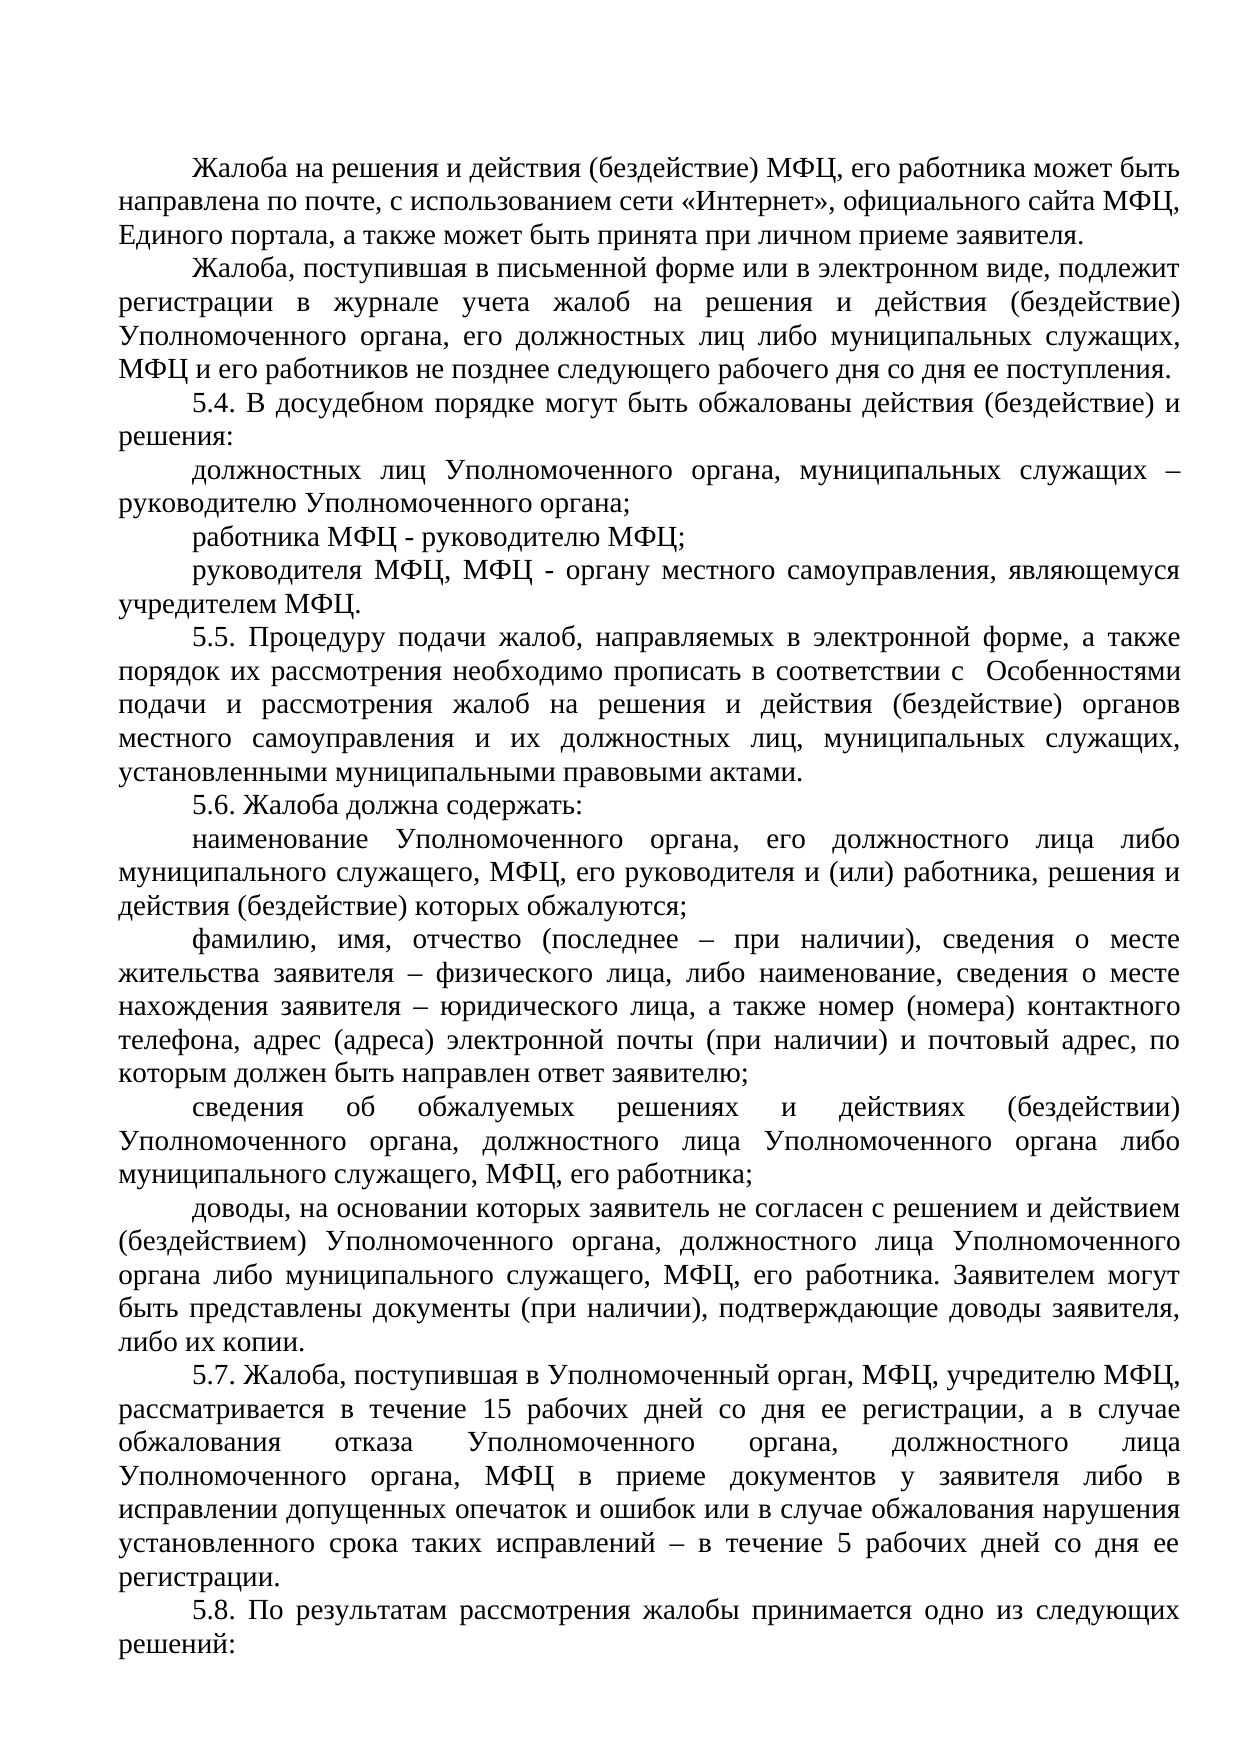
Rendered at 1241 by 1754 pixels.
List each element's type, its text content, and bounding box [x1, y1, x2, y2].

text 5.6. Жалоба должна содержать: [118, 787, 1181, 821]
text руководителя МФЦ, МФЦ - органу местного самоуправления, являющемуся учредителем МФЦ. [118, 552, 1181, 619]
text 5.8. По результатам рассмотрения жалобы принимается одно из следующих решений: [118, 1592, 1181, 1659]
text доводы, на основании которых заявитель не согласен с решением и действием (бездействием) Уполномоченного органа, должностного лица Уполномоченного органа либо муниципального служащего, МФЦ, его работника. Заявителем могут быть представлены документы (при наличии), подтверждающие доводы заявителя, либо их копии. [118, 1190, 1181, 1357]
text 5.5. Процедуру подачи жалоб, направляемых в электронной форме, а также порядок их рассмотрения необходимо прописать в соответствии с Особенностями подачи и рассмотрения жалоб на решения и действия (бездействие) органов местного самоуправления и их должностных лиц, муниципальных служащих, установленными муниципальными правовыми актами. [118, 619, 1181, 787]
text Жалоба на решения и действия (бездействие) МФЦ, его работника может быть направлена по почте, с использованием сети «Интернет», официального сайта МФЦ, Единого портала, а также может быть принята при личном приеме заявителя. [118, 150, 1181, 251]
text 5.4. В досудебном порядке могут быть обжалованы действия (бездействие) и решения: [118, 385, 1181, 452]
text 5.7. Жалоба, поступившая в Уполномоченный орган, МФЦ, учредителю МФЦ, рассматривается в течение 15 рабочих дней со дня ее регистрации, а в случае обжалования отказа Уполномоченного органа, должностного лица Уполномоченного органа, МФЦ в приеме документов у заявителя либо в исправлении допущенных опечаток и ошибок или в случае обжалования нарушения установленного срока таких исправлений – в течение 5 рабочих дней со дня ее регистрации. [118, 1357, 1181, 1592]
text наименование Уполномоченного органа, его должностного лица либо муниципального служащего, МФЦ, его руководителя и (или) работника, решения и действия (бездействие) которых обжалуются; [118, 821, 1181, 921]
text Жалоба, поступившая в письменной форме или в электронном виде, подлежит регистрации в журнале учета жалоб на решения и действия (бездействие) Уполномоченного органа, его должностных лиц либо муниципальных служащих, МФЦ и его работников не позднее следующего рабочего дня со дня ее поступления. [118, 251, 1181, 385]
text фамилию, имя, отчество (последнее – при наличии), сведения о месте жительства заявителя – физического лица, либо наименование, сведения о месте нахождения заявителя – юридического лица, а также номер (номера) контактного телефона, адрес (адреса) электронной почты (при наличии) и почтовый адрес, по которым должен быть направлен ответ заявителю; [118, 921, 1181, 1089]
text работника МФЦ - руководителю МФЦ; [118, 519, 1181, 552]
text сведения об обжалуемых решениях и действиях (бездействии) Уполномоченного органа, должностного лица Уполномоченного органа либо муниципального служащего, МФЦ, его работника; [118, 1089, 1181, 1190]
text должностных лиц Уполномоченного органа, муниципальных служащих – руководителю Уполномоченного органа; [118, 452, 1181, 519]
